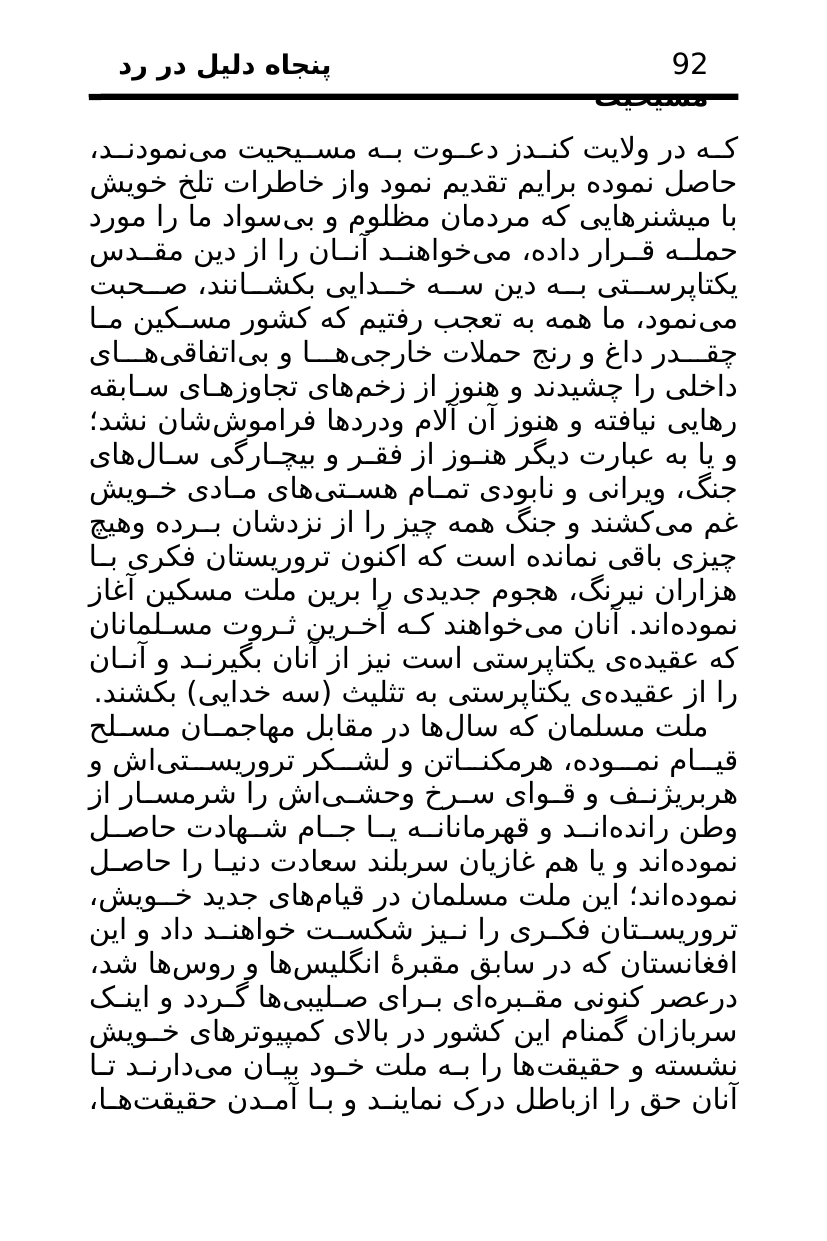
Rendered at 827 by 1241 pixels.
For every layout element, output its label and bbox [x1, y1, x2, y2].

text [89, 132, 738, 709]
text [89, 709, 738, 1116]
